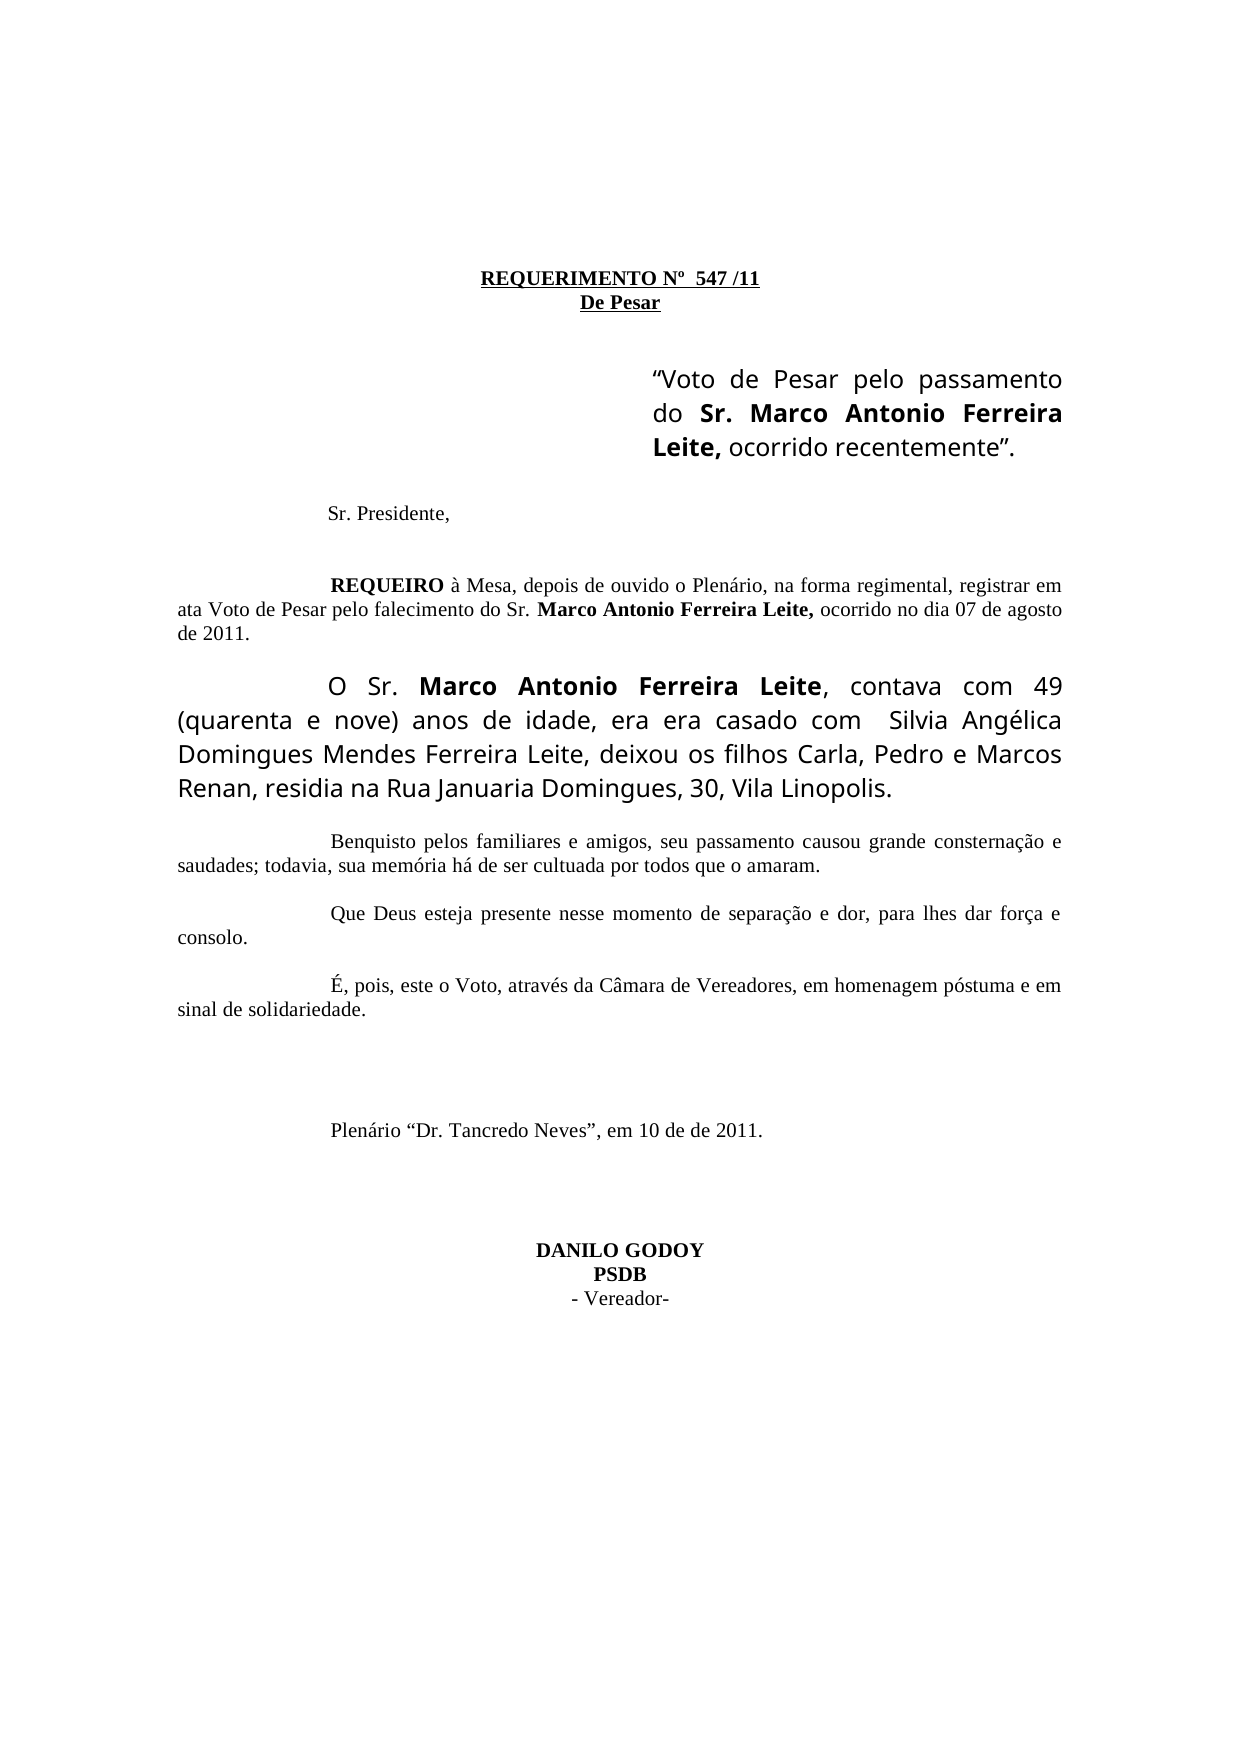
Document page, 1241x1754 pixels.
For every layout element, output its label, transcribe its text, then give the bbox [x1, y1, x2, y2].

text É, pois, este o Voto, através da Câmara de Vereadores, em homenagem póstuma e em sinal de solidariedade. [177, 973, 1063, 1021]
text REQUERIMENTO Nº 547 /11 [177, 266, 1063, 290]
text - Vereador- [177, 1286, 1063, 1310]
text Plenário “Dr. Tancredo Neves”, em 10 de de 2011. [177, 1118, 1063, 1142]
text “Voto de Pesar pelo passamento do Sr. Marco Antonio Ferreira Leite, ocorrido recentemente”. [652, 362, 1063, 464]
text DANILO GODOY [177, 1238, 1063, 1262]
text Sr. Presidente, [177, 501, 1063, 524]
text Benquisto pelos familiares e amigos, seu passamento causou grande consternação e saudades; todavia, sua memória há de ser cultuada por todos que o amaram. [177, 829, 1063, 877]
text O Sr. Marco Antonio Ferreira Leite, contava com 49 (quarenta e nove) anos de idade, era era casado com Silvia Angélica Domingues Mendes Ferreira Leite, deixou os filhos Carla, Pedro e Marcos Renan, residia na Rua Januaria Domingues, 30, Vila Linopolis. [177, 669, 1063, 805]
text De Pesar [177, 290, 1063, 314]
text Que Deus esteja presente nesse momento de separação e dor, para lhes dar força e consolo. [177, 901, 1063, 949]
text REQUEIRO à Mesa, depois de ouvido o Plenário, na forma regimental, registrar de Pesar pelo falecimento do Sr. Marco Antonio Ferreira Leite, ocorrido no dia 07 de agosto de 2011. [177, 573, 1063, 645]
text PSDB [177, 1262, 1063, 1286]
